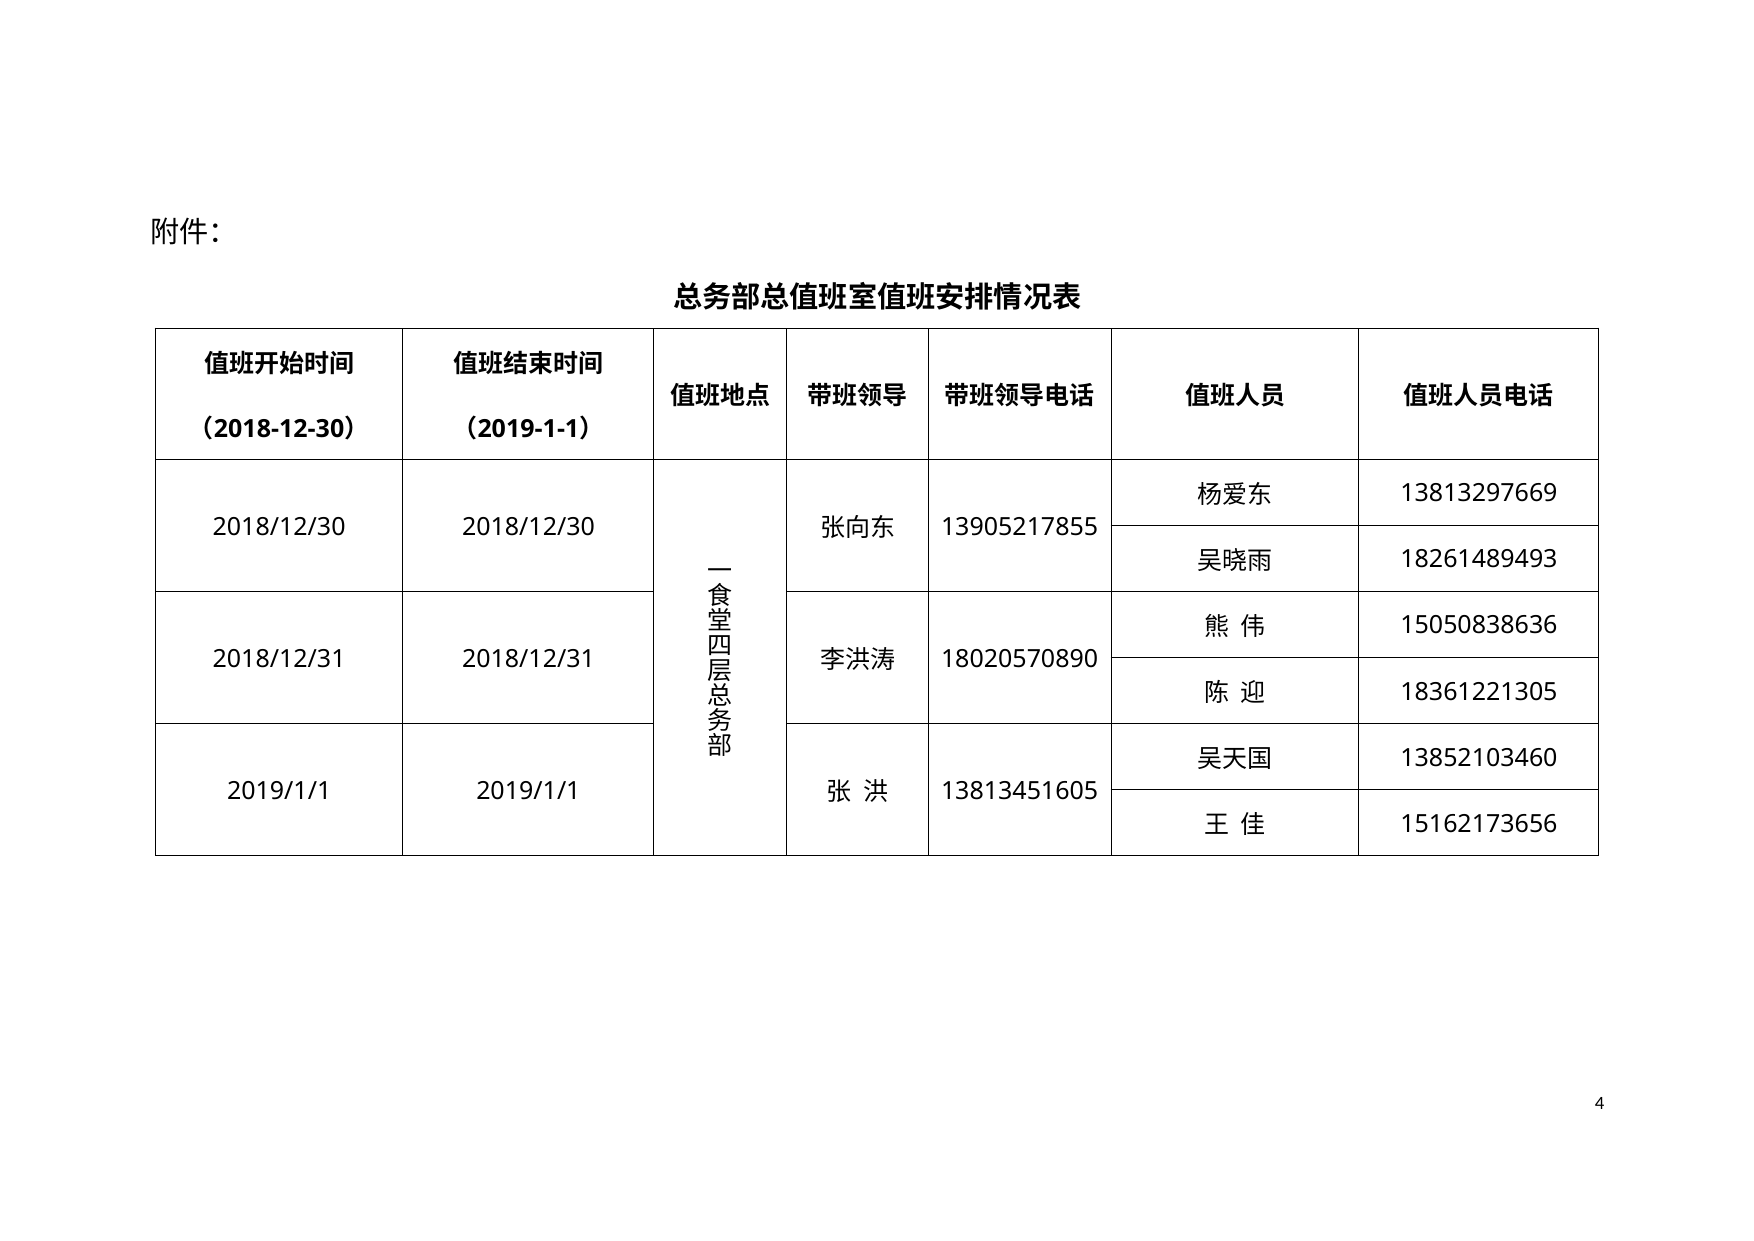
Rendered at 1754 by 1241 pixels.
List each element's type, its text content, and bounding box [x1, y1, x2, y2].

table_cell 2018/12/30 [403, 460, 653, 591]
table_cell 2018/12/30 [156, 460, 402, 591]
table_cell 15162173656 [1359, 790, 1598, 855]
text 附件： [150, 198, 1604, 263]
table_header 值班地点 [654, 329, 786, 459]
table_cell 13813451605 [929, 724, 1111, 855]
table_cell 13852103460 [1359, 724, 1598, 789]
table_cell 李洪涛 [787, 592, 928, 723]
table_cell 18020570890 [929, 592, 1111, 723]
table_cell 2019/1/1 [156, 724, 402, 855]
table_cell 吴天国 [1112, 724, 1358, 789]
table_cell 2018/12/31 [403, 592, 653, 723]
text 总务部总值班室值班安排情况表 [150, 263, 1604, 328]
table_cell 13905217855 [929, 460, 1111, 591]
table_header 值班结束时间（2019-1-1） [403, 329, 653, 459]
table_header 带班领导电话 [929, 329, 1111, 459]
table_cell 2019/1/1 [403, 724, 653, 855]
table_cell 18361221305 [1359, 658, 1598, 723]
table_cell 熊 伟 [1112, 592, 1358, 657]
table_cell 张 洪 [787, 724, 928, 855]
table_cell 杨爱东 [1112, 460, 1358, 525]
table_cell 13813297669 [1359, 460, 1598, 525]
table_cell 18261489493 [1359, 526, 1598, 591]
table_header 带班领导 [787, 329, 928, 459]
table_header 值班人员 [1112, 329, 1358, 459]
table_cell 一食堂四层总务部 [654, 460, 786, 855]
table_cell 张向东 [787, 460, 928, 591]
table_cell 吴晓雨 [1112, 526, 1358, 591]
table_cell 陈 迎 [1112, 658, 1358, 723]
table_cell 2018/12/31 [156, 592, 402, 723]
table_header 值班开始时间（2018-12-30） [156, 329, 402, 459]
table_cell 15050838636 [1359, 592, 1598, 657]
table_header 值班人员电话 [1359, 329, 1598, 459]
table_cell 王 佳 [1112, 790, 1358, 855]
